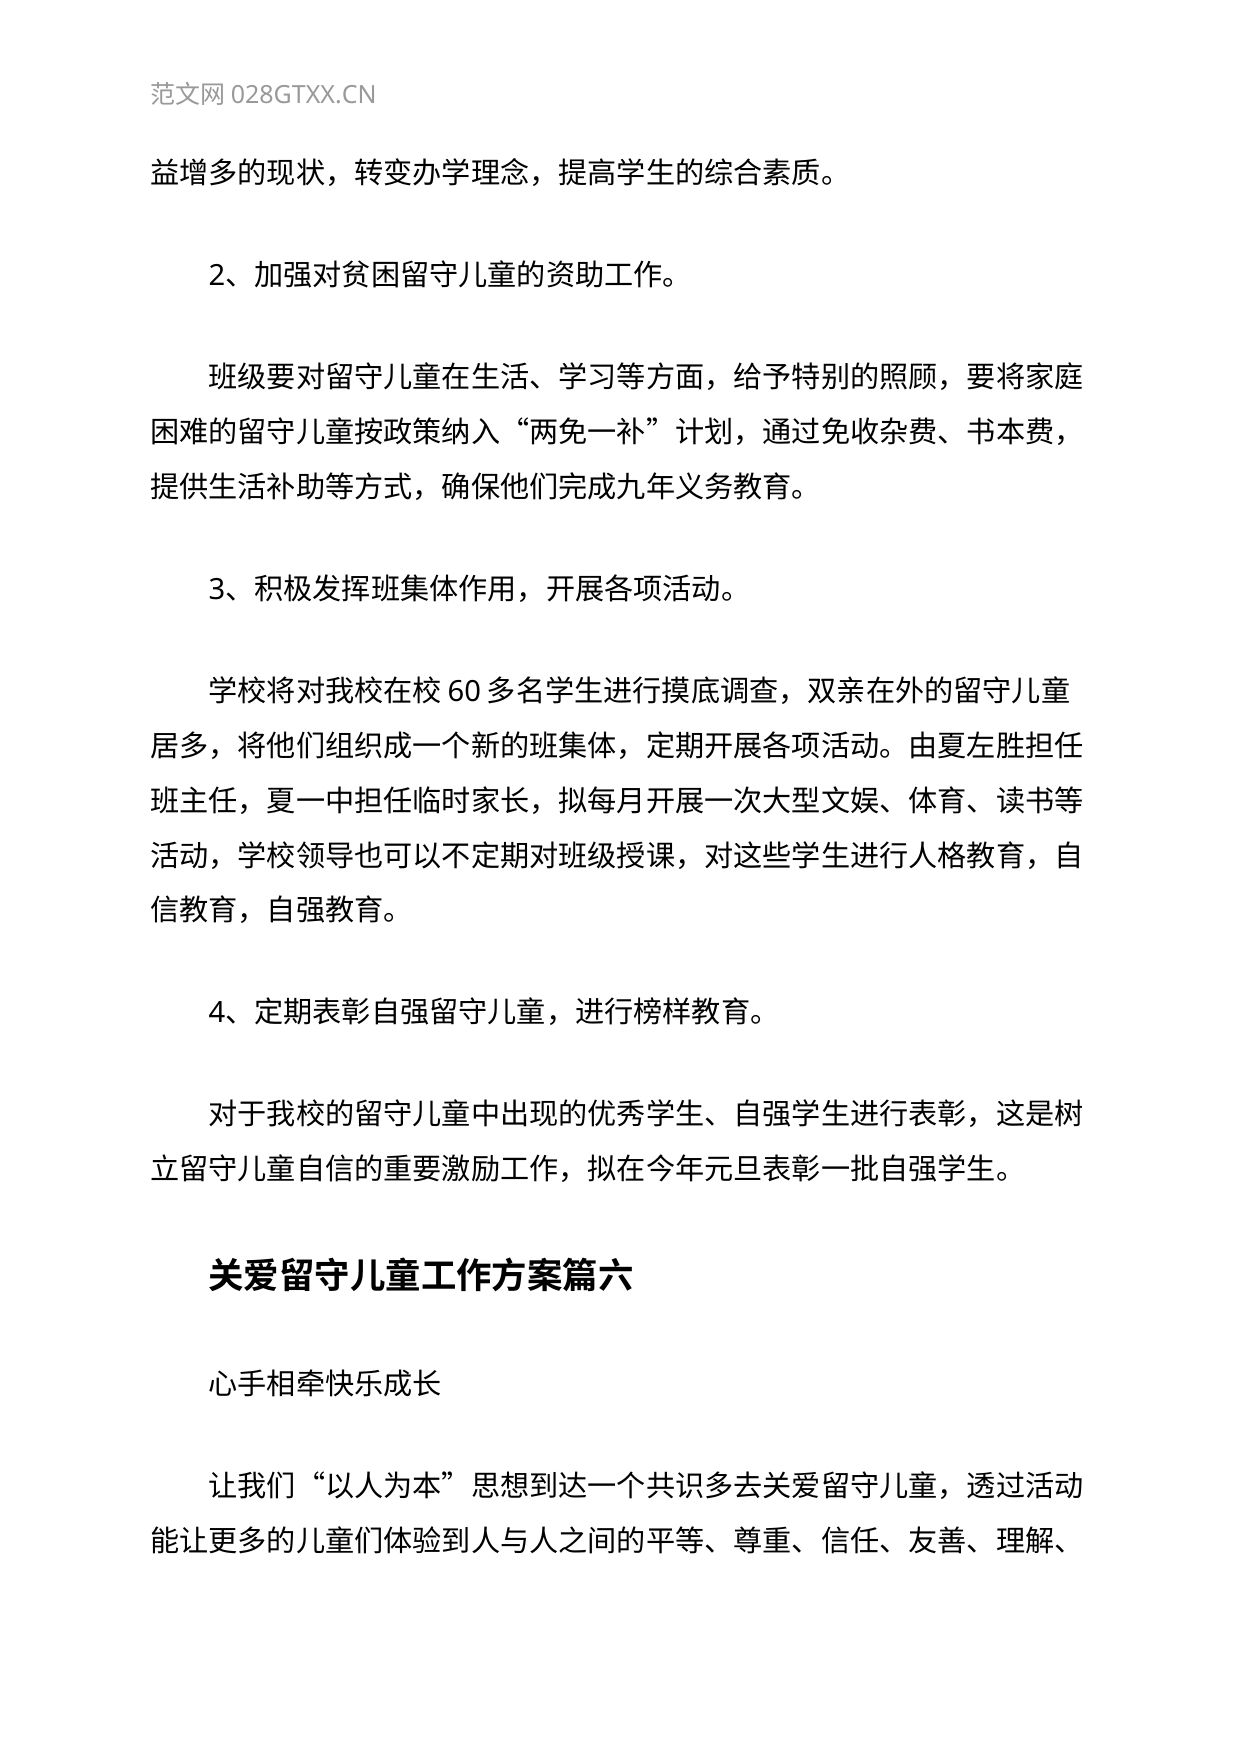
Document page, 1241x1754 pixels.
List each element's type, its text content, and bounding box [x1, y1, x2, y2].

text 学校将对我校在校60多名学生进行摸底调查，双亲在外的留守儿童居多，将他们组织成一个新的班集体，定期开展各项活动。由夏左胜担任班主任，夏一中担任临时家长，拟每月开展一次大型文娱、体育、读书等活动，学校领导也可以不定期对班级授课，对这些学生进行人格教育，自信教育，自强教育。 [150, 667, 1090, 929]
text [150, 1463, 1090, 1560]
text 心手相牵快乐成长 [150, 1361, 1090, 1403]
text 4、定期表彰自强留守儿童，进行榜样教育。 [150, 989, 1090, 1031]
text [150, 150, 1090, 192]
text 关爱留守儿童工作方案篇六 [150, 1247, 1090, 1299]
text 2、加强对贫困留守儿童的资助工作。 [150, 252, 1090, 294]
text 3、积极发挥班集体作用，开展各项活动。 [150, 565, 1090, 608]
text 对于我校的留守儿童中出现的优秀学生、自强学生进行表彰，这是树立留守儿童自信的重要激励工作，拟在今年元旦表彰一批自强学生。 [150, 1091, 1090, 1188]
text 班级要对留守儿童在生活、学习等方面，给予特别的照顾，要将家庭困难的留守儿童按政策纳入“两免一补”计划，通过免收杂费、书本费，提供生活补助等方式，确保他们完成九年义务教育。 [150, 354, 1090, 506]
